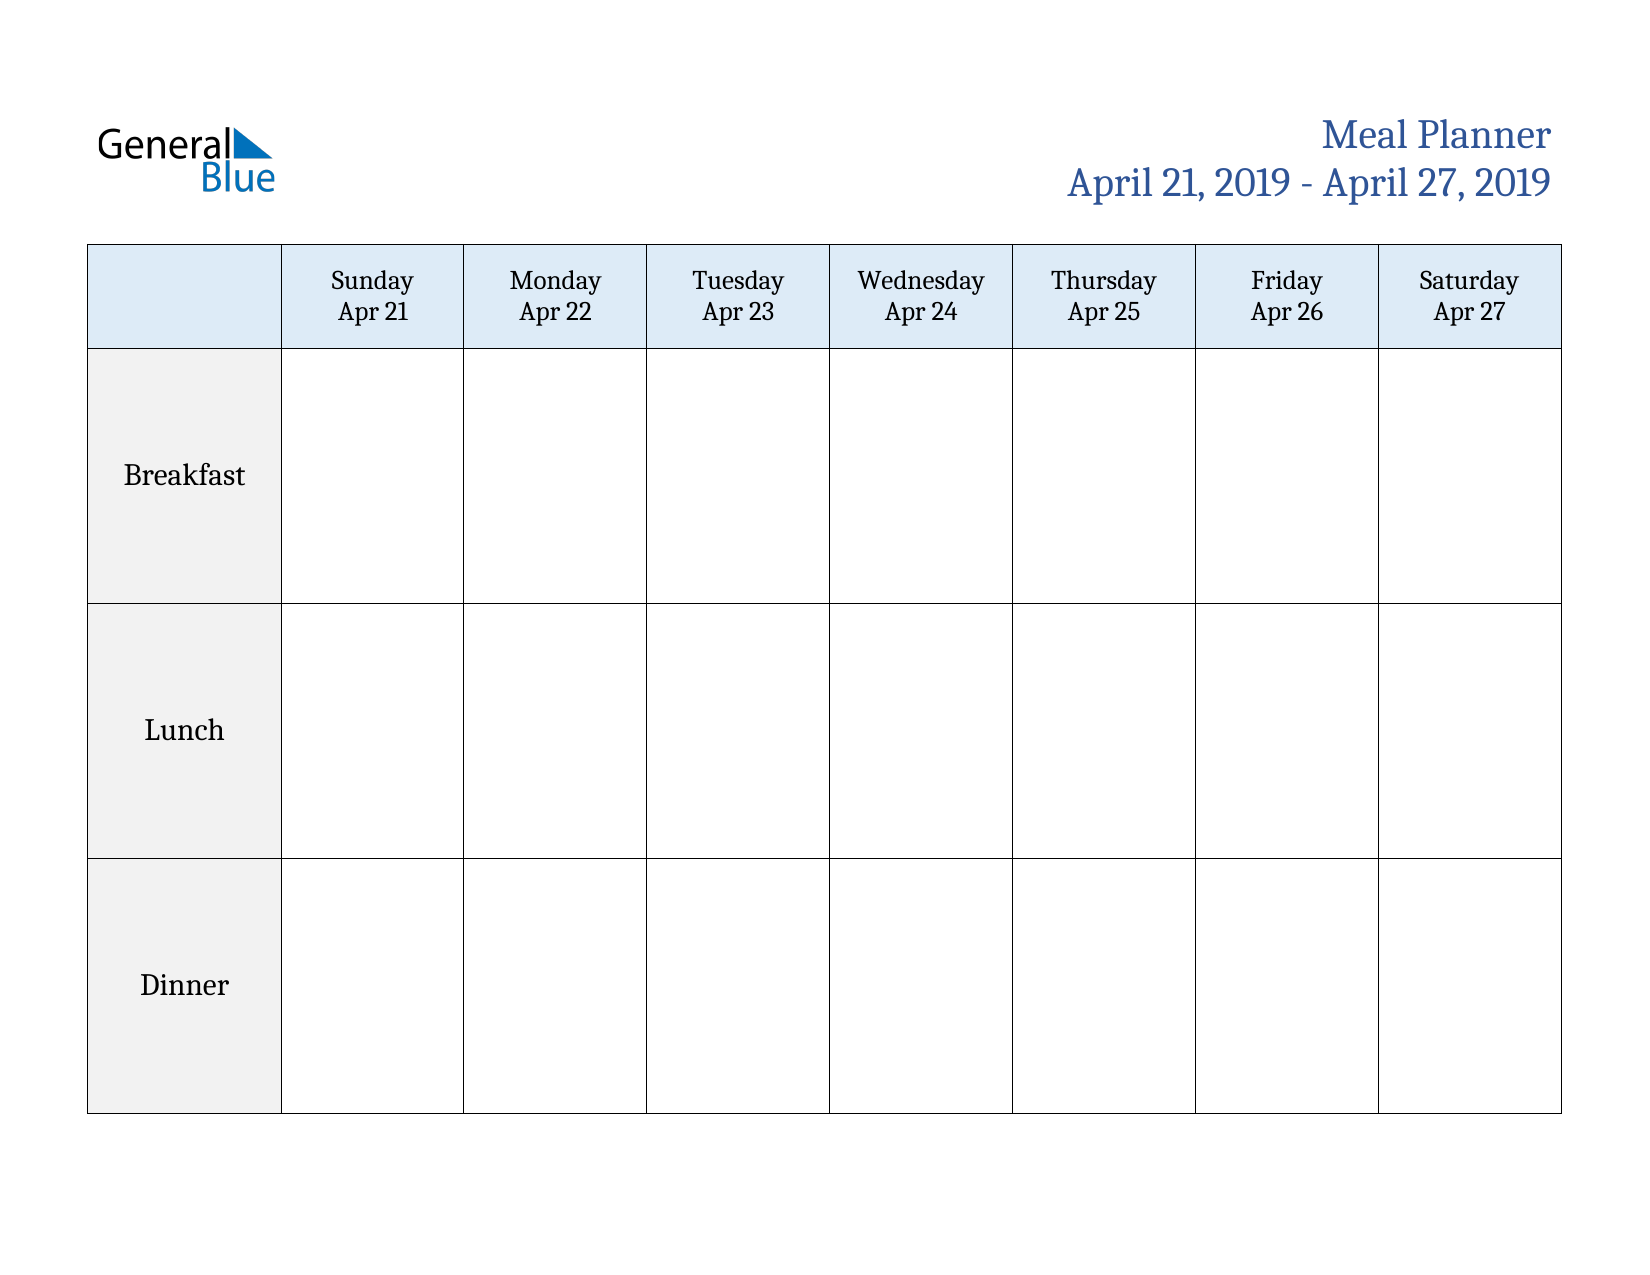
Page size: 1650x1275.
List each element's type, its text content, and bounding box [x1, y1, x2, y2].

table_cell [282, 349, 463, 603]
table_cell Sunday Apr 21 [282, 245, 463, 348]
table_cell [1013, 859, 1195, 1113]
table_cell Breakfast [88, 349, 281, 603]
table_cell [1379, 859, 1561, 1113]
table_cell [1013, 604, 1195, 858]
table_cell [88, 245, 281, 348]
table_cell [464, 859, 646, 1113]
table_cell [282, 604, 463, 858]
table_cell [1379, 349, 1561, 603]
table_cell [464, 604, 646, 858]
picture [98, 127, 275, 192]
table_cell [647, 349, 829, 603]
table_cell [647, 859, 829, 1113]
table_cell Thursday Apr 25 [1013, 245, 1195, 348]
table_cell Dinner [88, 859, 281, 1113]
table_cell [1013, 349, 1195, 603]
table_header [88, 75, 281, 244]
table_cell [282, 859, 463, 1113]
table_cell [830, 604, 1012, 858]
table_cell Saturday Apr 27 [1379, 245, 1561, 348]
table_cell Monday Apr 22 [464, 245, 646, 348]
table_cell [464, 349, 646, 603]
table_cell Lunch [88, 604, 281, 858]
table_cell [647, 604, 829, 858]
table_cell [1196, 604, 1378, 858]
table_cell [830, 349, 1012, 603]
table_cell Tuesday Apr 23 [647, 245, 829, 348]
table_cell Wednesday Apr 24 [830, 245, 1012, 348]
table_cell [1379, 604, 1561, 858]
table_cell [1196, 349, 1378, 603]
table_cell [830, 859, 1012, 1113]
table_cell [1196, 859, 1378, 1113]
table_cell Friday Apr 26 [1196, 245, 1378, 348]
table_header Meal Planner April 21, 2019 - April 27, 2019 [281, 75, 1562, 244]
